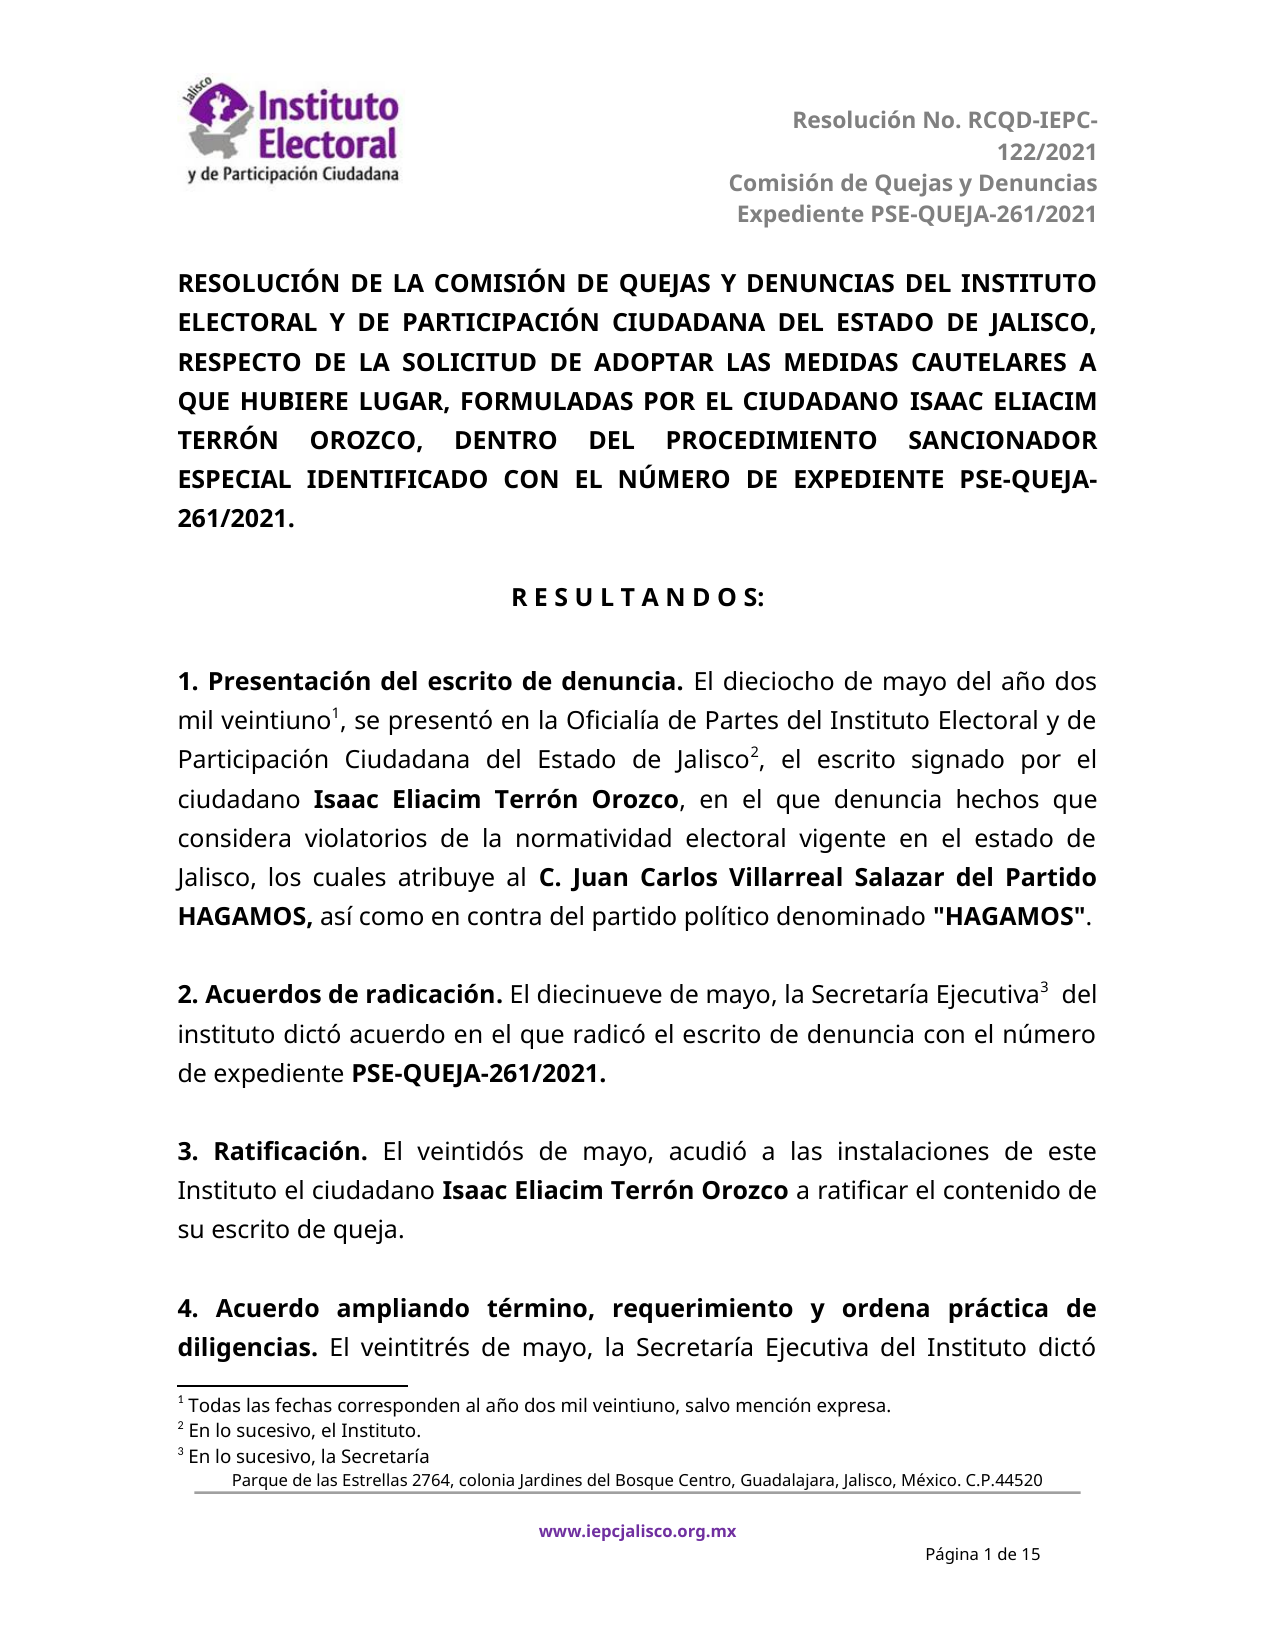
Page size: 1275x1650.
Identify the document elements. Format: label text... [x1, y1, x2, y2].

text R E S U L T A N D O S: [177, 579, 1098, 613]
text RESOLUCIÓN DE LA COMISIÓN DE QUEJAS Y DENUNCIAS DEL INSTITUTO ELECTORAL Y DE PARTICIPACIÓN CIUDADANA DEL ESTADO DE JALISCO, RESPECTO DE LA SOLICITUD DE ADOPTAR LAS MEDIDAS CAUTELARES A QUE HUBIERE LUGAR, FORMULADAS POR EL CIUDADANO ISAAC ELIACIM TERRÓN OROZCO, DENTRO DEL PROCEDIMIENTO SANCIONADOR ESPECIAL IDENTIFICADO CON EL NÚMERO DE EXPEDIENTE PSE-QUEJA-261/2021. [177, 266, 1098, 535]
text 1. Presentación del escrito de denuncia. El dieciocho de mayo del año dos mil veintiuno, se presentó en la Oficialía de Partes del Instituto Electoral y de Participación Ciudadana del Estado de Jalisco, el escrito signado por el ciudadano Isaac Eliacim Terrón Orozco, en el que denuncia hechos que considera violatorios de la normatividad electoral vigente en el estado de Jalisco, los cuales atribuye al C. Juan Carlos Villarreal Salazar del Partido HAGAMOS, así como en contra del partido político denominado "HAGAMOS". [177, 664, 1098, 933]
picture [177, 73, 406, 194]
text 2. Acuerdos de radicación. El diecinueve de mayo, la Secretaría Ejecutiva del instituto dictó acuerdo en el que radicó el escrito de denuncia con el número de expediente PSE-QUEJA-261/2021. [177, 977, 1098, 1089]
text 3. Ratificación. El veintidós de mayo, acudió a las instalaciones de este Instituto el ciudadano Isaac Eliacim Terrón Orozco a ratificar el contenido de su escrito de queja. [177, 1134, 1098, 1246]
